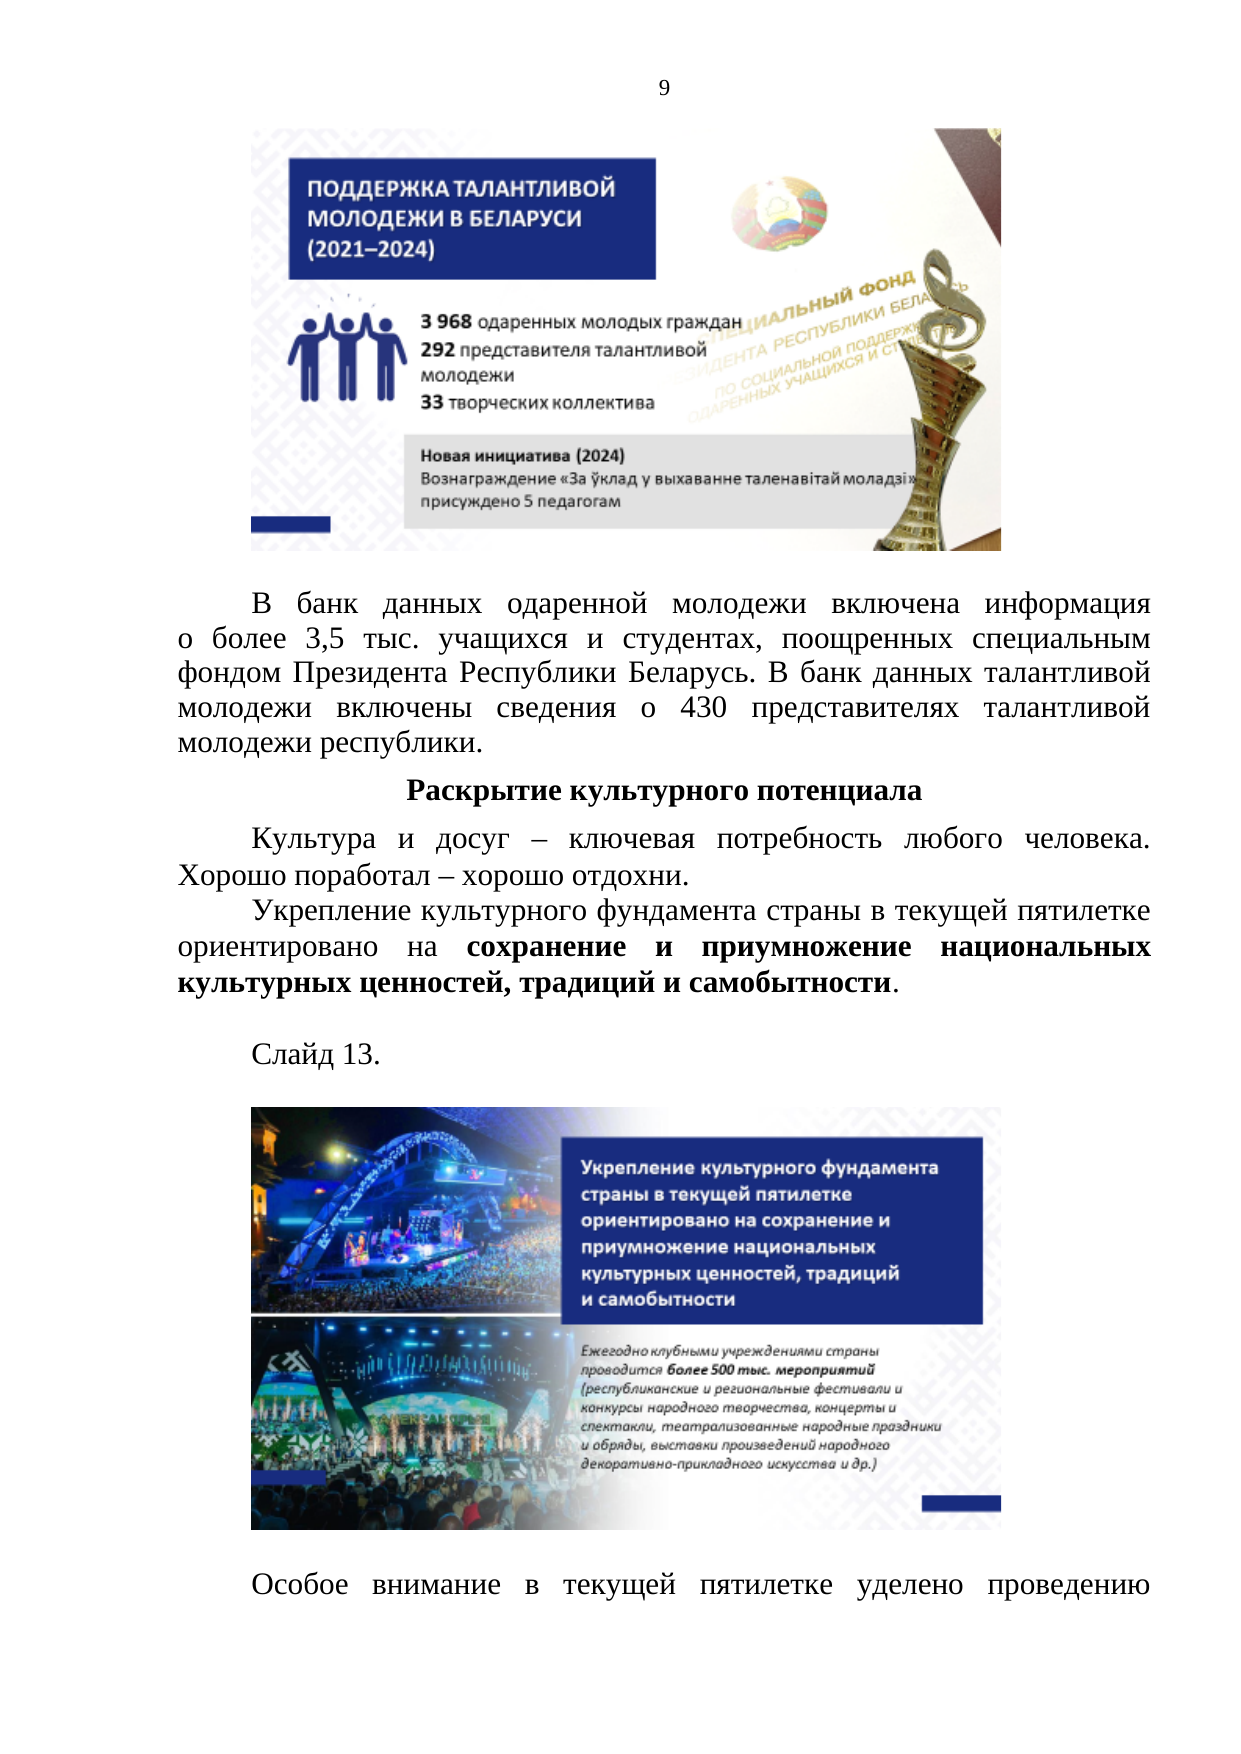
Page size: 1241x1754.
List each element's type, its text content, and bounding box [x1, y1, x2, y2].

text Укрепление культурного фундамента страны в текущей пятилетке ориентировано на сохранение и приумножение национальных культурных ценностей, традиций и самобытности. [177, 892, 1152, 999]
text Слайд 13. [177, 1035, 1152, 1071]
picture [251, 1107, 1002, 1530]
text Раскрытие культурного потенциала [177, 771, 1152, 807]
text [177, 1565, 1152, 1601]
text В банк данных одаренной молодежи включена информация о более 3,5 тыс. учащихся и студентах, поощренных специальным фондом Президента Республики Беларусь. В банк данных талантливой молодежи включены сведения о 430 представителях талантливой молодежи республики. [177, 586, 1152, 759]
text Культура и досуг – ключевая потребность любого человека. Хорошо поработал – хорошо отдохни. [177, 820, 1152, 892]
picture [251, 128, 1002, 551]
